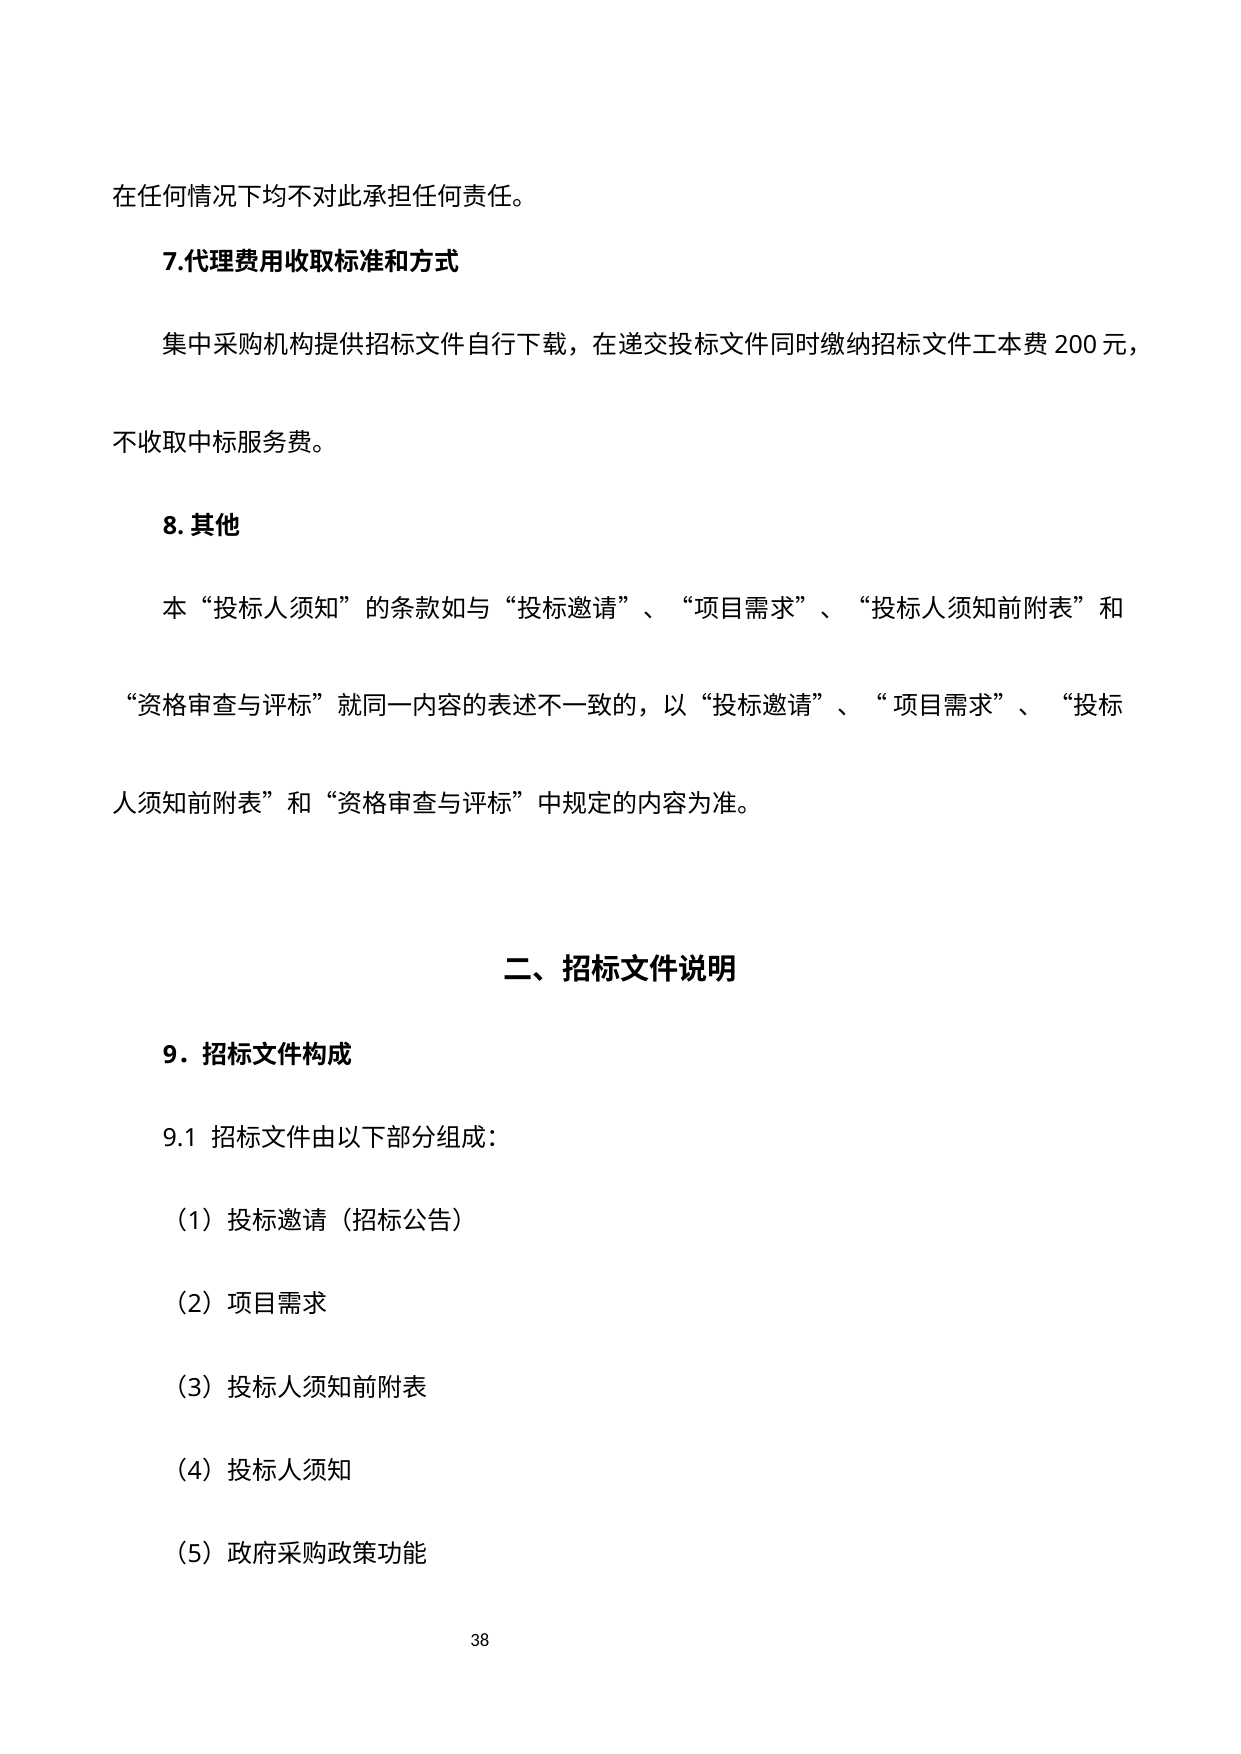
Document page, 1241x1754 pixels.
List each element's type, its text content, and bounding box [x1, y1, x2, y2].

text 集中采购机构提供招标文件自行下载，在递交投标文件同时缴纳招标文件工本费200元，不收取中标服务费。 [112, 310, 1128, 473]
text （4）投标人须知 [112, 1436, 1128, 1501]
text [112, 162, 1128, 227]
text 二、招标文件说明 [112, 934, 1128, 999]
text 8. 其他 [112, 491, 1128, 556]
text （2）项目需求 [112, 1269, 1128, 1334]
text 7.代理费用收取标准和方式 [112, 227, 1128, 292]
text （1）投标邀请（招标公告） [112, 1186, 1128, 1251]
text 本“投标人须知”的条款如与“投标邀请”、“项目需求”、“投标人须知前附表”和“资格审查与评标”就同一内容的表述不一致的，以“投标邀请”、“ 项目需求”、 “投标人须知前附表”和“资格审查与评标”中规定的内容为准。 [112, 574, 1128, 834]
text 9．招标文件构成 [112, 1020, 1128, 1085]
text 9.1 招标文件由以下部分组成： [112, 1103, 1128, 1168]
text （5）政府采购政策功能 [112, 1519, 1128, 1584]
text （3）投标人须知前附表 [112, 1353, 1128, 1418]
